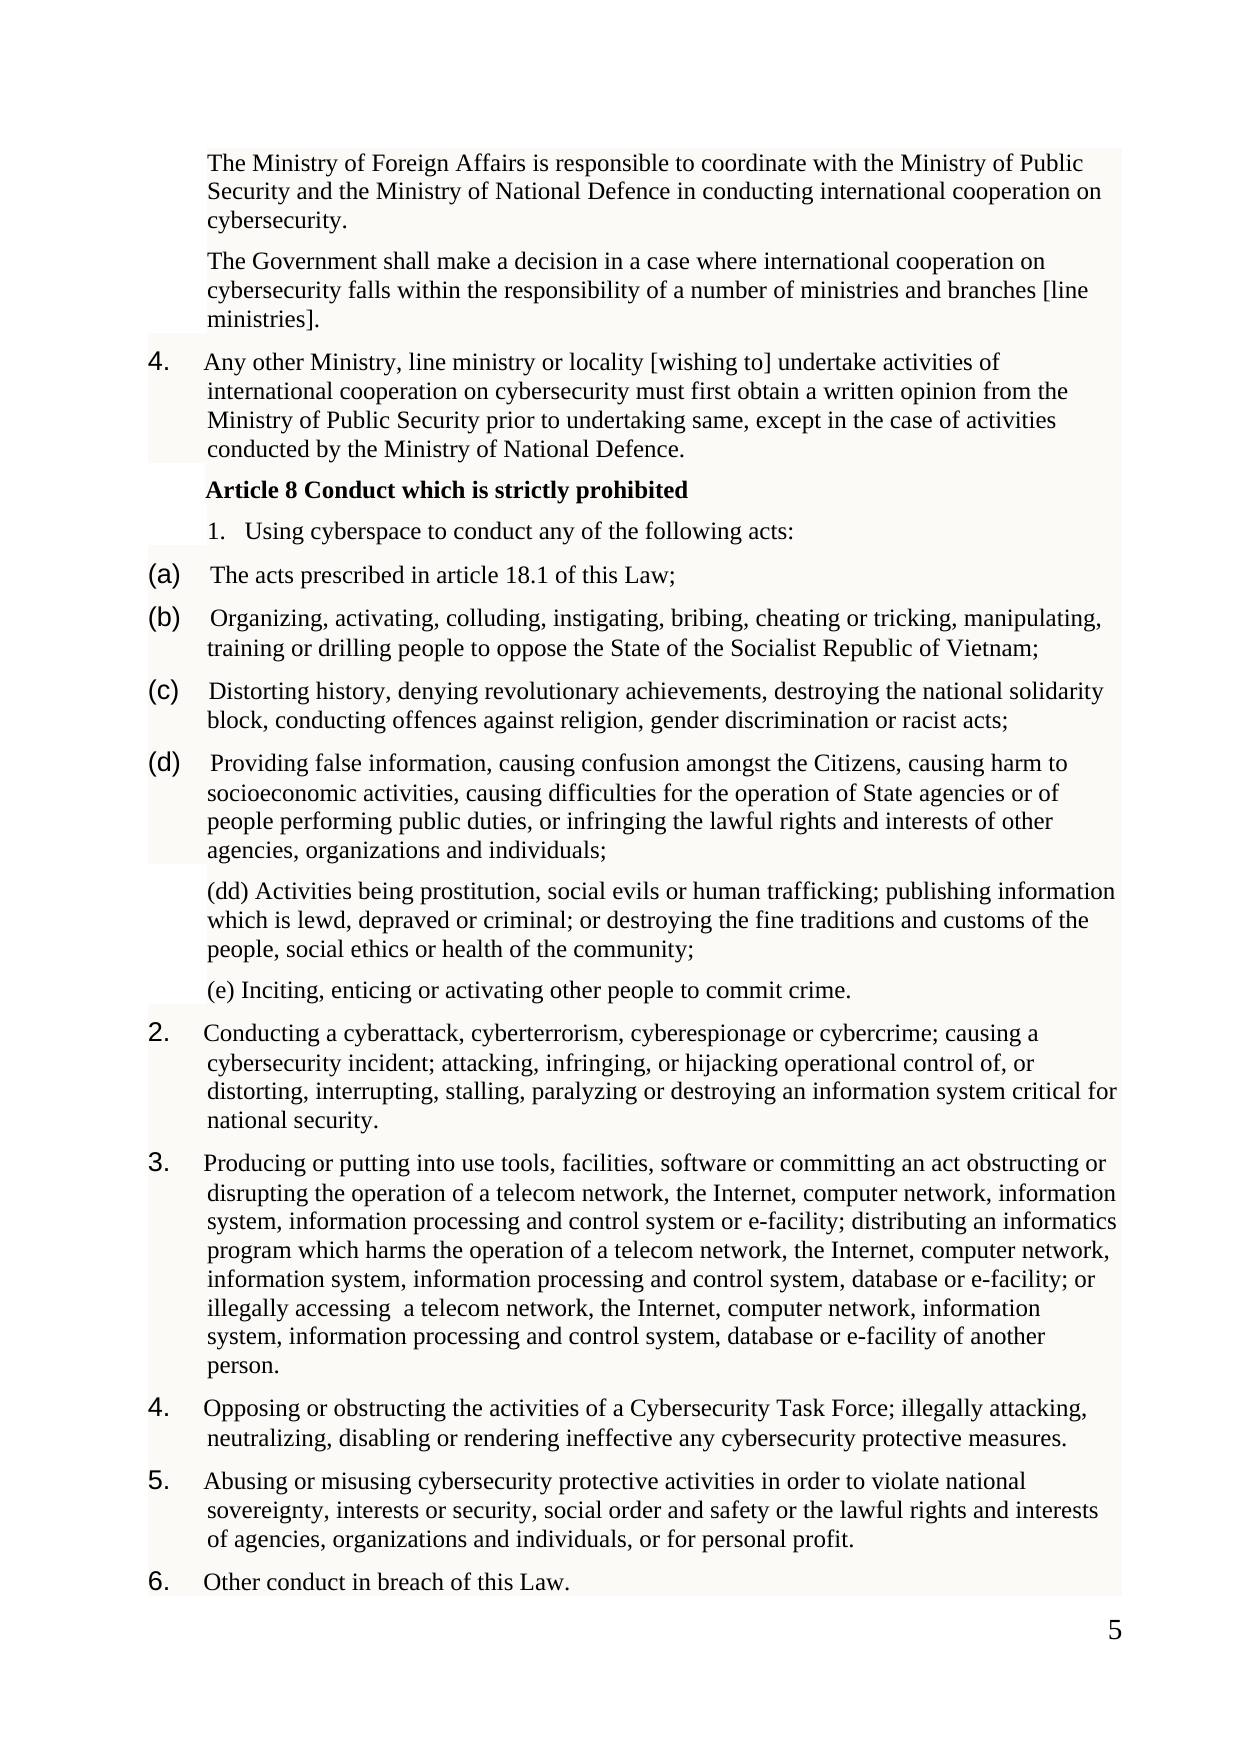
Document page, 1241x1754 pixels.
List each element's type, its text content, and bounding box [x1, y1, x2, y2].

text 3. Producing or putting into use tools, facilities, software or committing an act obstructing or disrupting the operation of a telecom network, the Internet, computer network, information system, information processing and control system or e-facility; distributing an informatics program which harms the operation of a telecom network, the Internet, computer network, information system, information processing and control system, database or e-facility; or illegally accessing a telecom network, the Internet, computer network, information system, information processing and control system, database or e-facility of another person. [148, 1146, 1122, 1379]
text (b) Organizing, activating, colluding, instigating, bribing, cheating or tricking, manipulating, training or drilling people to oppose the State of the Socialist Republic of Vietnam; [148, 601, 1122, 661]
text 1. Using cyberspace to conduct any of the following acts: [207, 516, 1122, 545]
text (e) Inciting, enticing or activating other people to commit crime. [207, 975, 1122, 1004]
text (a) The acts prescribed in article 18.1 of this Law; [148, 558, 1122, 589]
text (d) Providing false information, causing confusion amongst the Citizens, causing harm to socioeconomic activities, causing difficulties for the operation of State agencies or of people performing public duties, or infringing the lawful rights and interests of other agencies, organizations and individuals; [148, 746, 1122, 864]
text 4. Any other Ministry, line ministry or locality [wishing to] undertake activities of international cooperation on cybersecurity must first obtain a written opinion from the Ministry of Public Security prior to undertaking same, except in the case of activities conducted by the Ministry of National Defence. [148, 345, 1122, 463]
text 6. Other conduct in breach of this Law. [148, 1565, 1122, 1596]
text 2. Conducting a cyberattack, cyberterrorism, cyberespionage or cybercrime; causing a cybersecurity incident; attacking, infringing, or hijacking operational control of, or distorting, interrupting, stalling, paralyzing or destroying an information system critical for national security. [148, 1016, 1122, 1134]
text 5. Abusing or misusing cybersecurity protective activities in order to violate national sovereignty, interests or security, social order and safety or the lawful rights and interests of agencies, organizations and individuals, or for personal profit. [148, 1464, 1122, 1553]
text Article 8 Conduct which is strictly prohibited [205, 475, 1122, 504]
text (dd) Activities being prostitution, social evils or human trafficking; publishing information which is lewd, depraved or criminal; or destroying the fine traditions and customs of the people, social ethics or health of the community; [207, 876, 1122, 963]
text The Government shall make a decision in a case where international cooperation on cybersecurity falls within the responsibility of a number of ministries and branches [line ministries]. [207, 246, 1122, 333]
text 4. Opposing or obstructing the activities of a Cybersecurity Task Force; illegally attacking, neutralizing, disabling or rendering ineffective any cybersecurity protective measures. [148, 1391, 1122, 1451]
text (c) Distorting history, denying revolutionary achievements, destroying the national solidarity block, conducting offences against religion, gender discrimination or racist acts; [148, 674, 1122, 734]
text The Ministry of Foreign Affairs is responsible to coordinate with the Ministry of Public Security and the Ministry of National Defence in conducting international cooperation on cybersecurity. [207, 148, 1122, 234]
